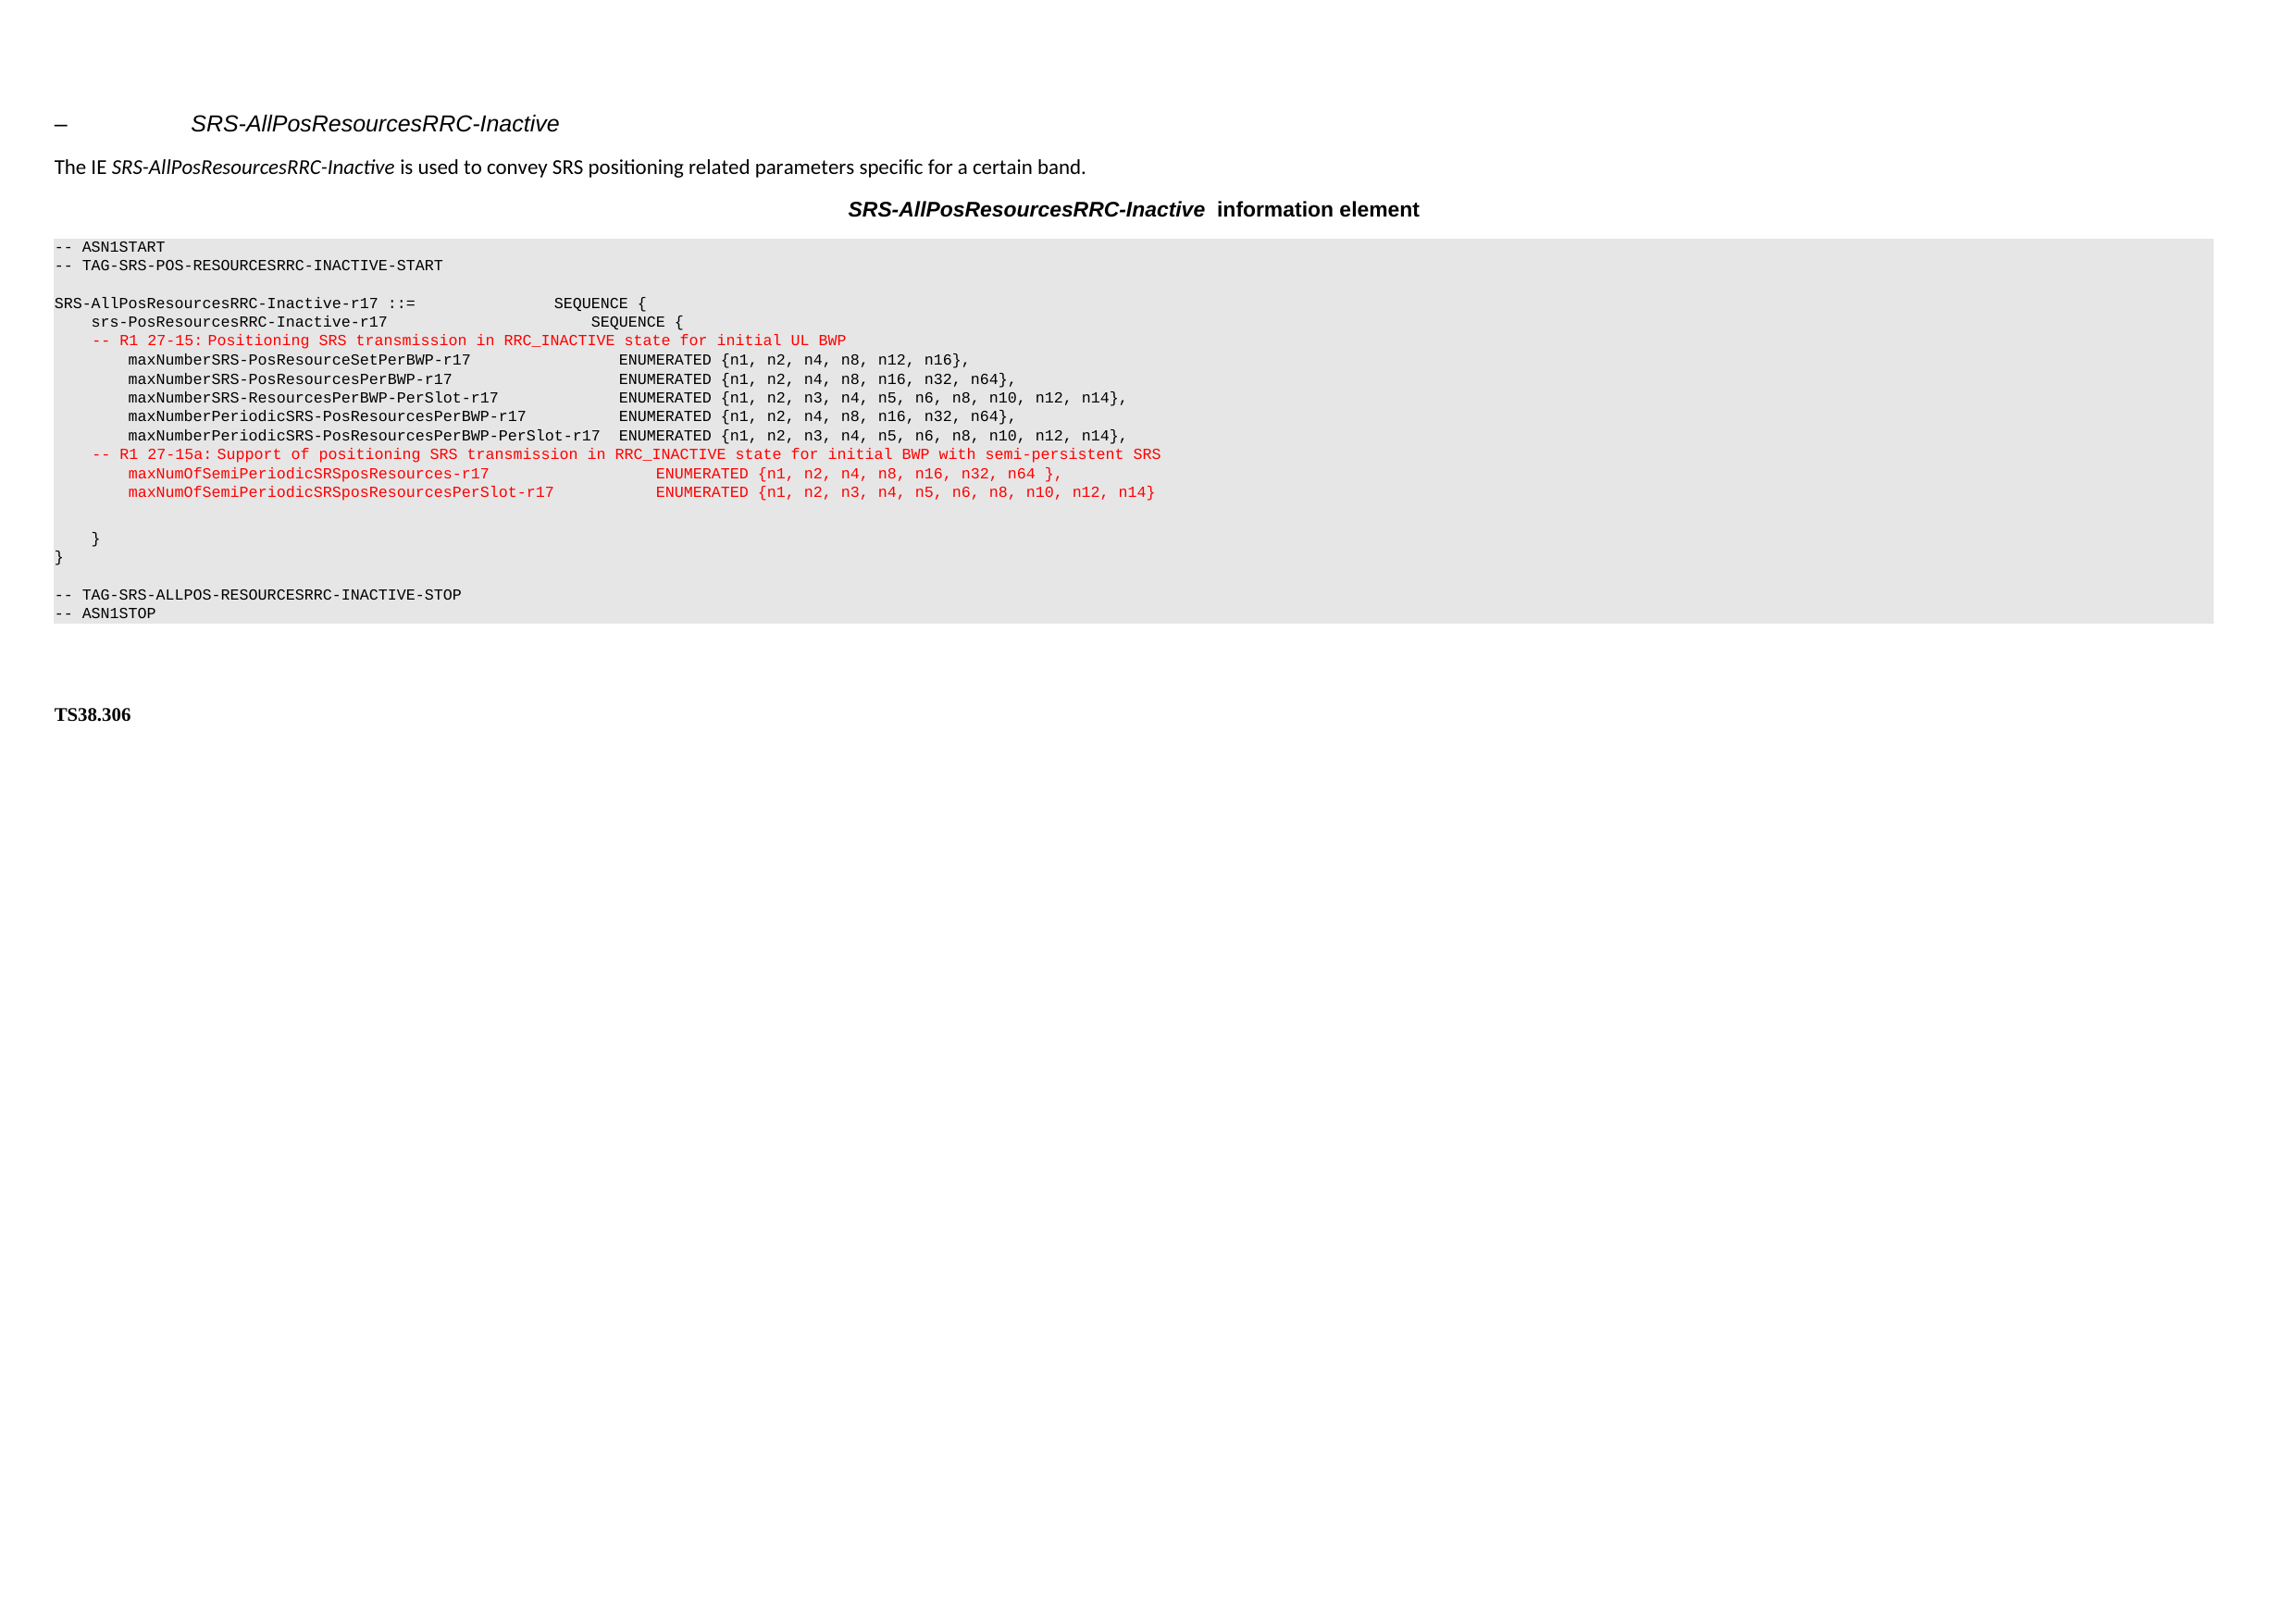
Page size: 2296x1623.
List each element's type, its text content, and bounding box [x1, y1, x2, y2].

text TS38.306 [54, 703, 2214, 725]
text – SRS-AllPosResourcesRRC-Inactive [54, 109, 2214, 136]
text maxNumOfSemiPeriodicSRSposResources-r17 ENUMERATED {n1, n2, n4, n8, n16, n32, n64 }, maxNumOfSemiPeriodicSRSposResourcesPerSlot-r17 ENUMERATED {n1, n2, n3, n4, n5, n6, n8, n10, n12, n14} [54, 465, 2214, 502]
text -- R1 27-15a: Support of positioning SRS transmission in RRC_INACTIVE state for initial BWP with semi-persistent SRS [54, 446, 2214, 464]
text maxNumberSRS-ResourcesPerBWP-PerSlot-r17 ENUMERATED {n1, n2, n3, n4, n5, n6, n8, n10, n12, n14}, [54, 390, 2214, 407]
text maxNumberPeriodicSRS-PosResourcesPerBWP-r17 ENUMERATED {n1, n2, n4, n8, n16, n32, n64}, [54, 409, 2214, 427]
text maxNumberPeriodicSRS-PosResourcesPerBWP-PerSlot-r17 ENUMERATED {n1, n2, n3, n4, n5, n6, n8, n10, n12, n14}, [54, 427, 2214, 445]
text -- R1 27-15: Positioning SRS transmission in RRC_INACTIVE state for initial UL BWP [54, 333, 2214, 351]
text The IE SRS-AllPosResourcesRRC-Inactive is used to convey SRS positioning related parameters specific for a certain band. [54, 154, 2214, 180]
text maxNumberSRS-PosResourcesPerBWP-r17 ENUMERATED {n1, n2, n4, n8, n16, n32, n64}, [54, 371, 2214, 389]
text maxNumberSRS-PosResourceSetPerBWP-r17 ENUMERATED {n1, n2, n4, n8, n12, n16}, [54, 353, 2214, 370]
text } [54, 550, 2214, 567]
text -- TAG-SRS-POS-RESOURCESRRC-INACTIVE-START [54, 257, 2214, 275]
text } [54, 530, 2214, 548]
text SRS-AllPosResourcesRRC-Inactive information element [54, 197, 2214, 221]
text srs-PosResourcesRRC-Inactive-r17 SEQUENCE { [54, 314, 2214, 331]
text -- ASN1START [54, 239, 2214, 256]
text -- ASN1STOP [54, 606, 2214, 624]
text -- TAG-SRS-ALLPOS-RESOURCESRRC-INACTIVE-STOP [54, 587, 2214, 604]
text SRS-AllPosResourcesRRC-Inactive-r17 ::= SEQUENCE { [54, 295, 2214, 313]
